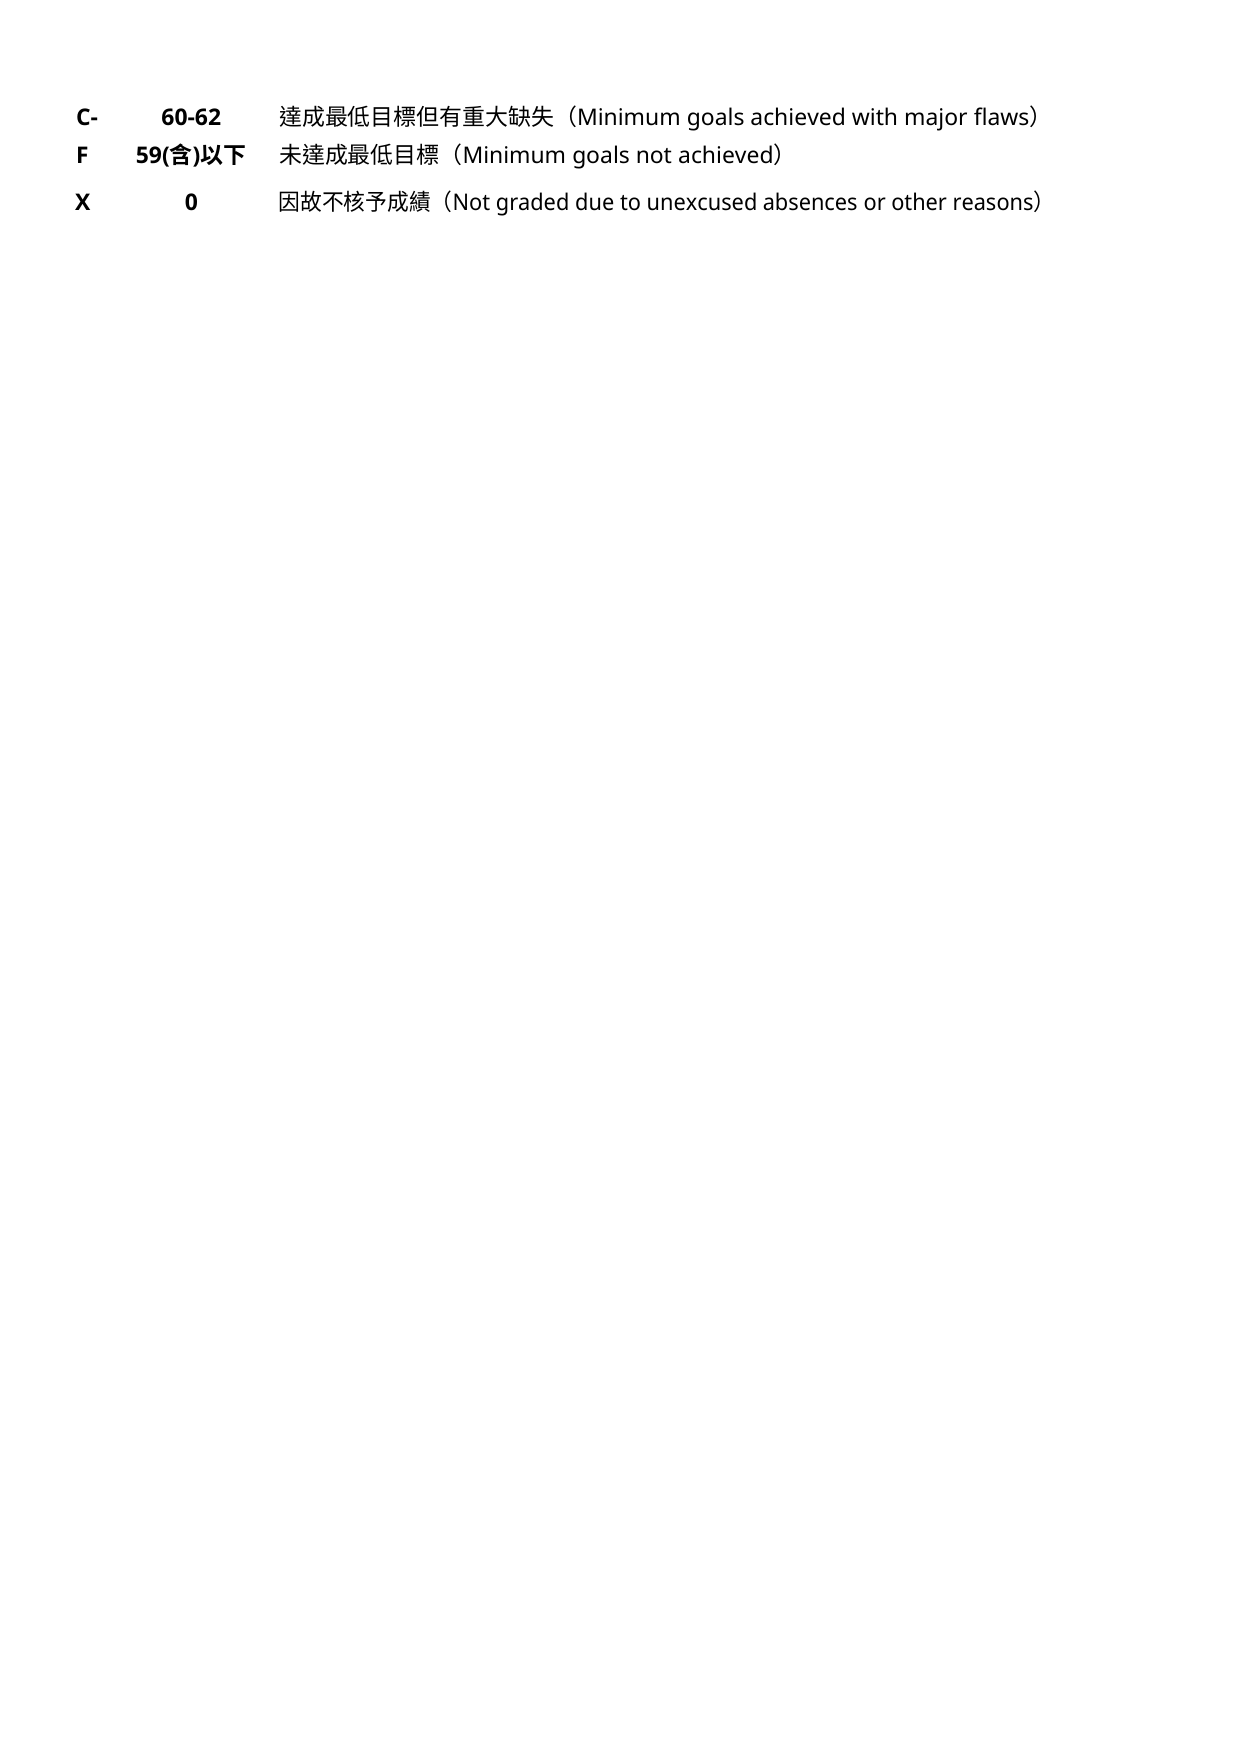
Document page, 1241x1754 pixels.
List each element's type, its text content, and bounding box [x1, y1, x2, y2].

table_cell 60-62 [116, 96, 264, 138]
table_cell C- [71, 96, 116, 138]
table_cell 未達成最低目標（Minimum goals not achieved） [264, 138, 1052, 170]
text X 0 因故不核予成績（Not graded due to unexcused absences or other reasons） [75, 186, 1065, 217]
table_cell 達成最低目標但有重大缺失（Minimum goals achieved with major flaws） [264, 96, 1052, 138]
table_cell F [71, 138, 116, 170]
table_cell 59(含)以下 [116, 138, 264, 170]
